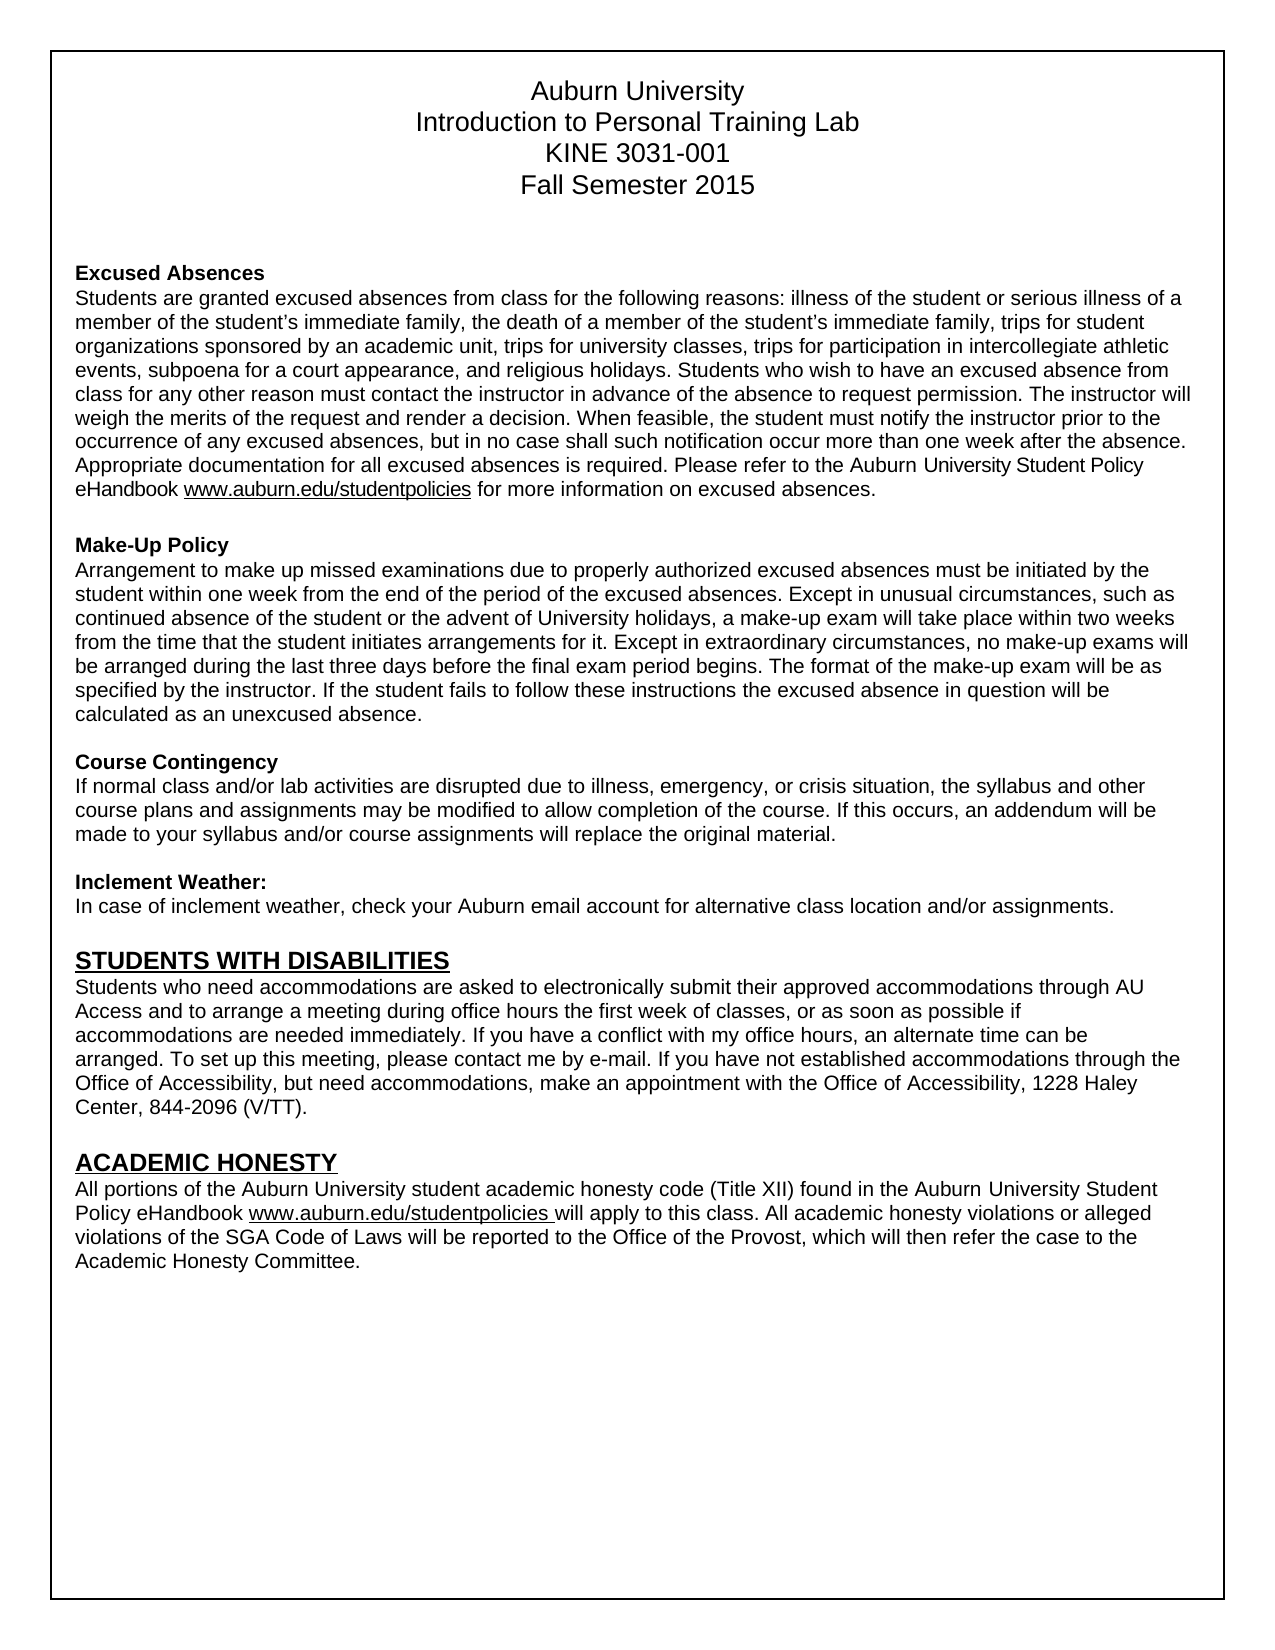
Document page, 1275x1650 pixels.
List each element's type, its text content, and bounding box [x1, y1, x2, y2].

text Students who need accommodations are asked to electronically submit their approved accommodations through AU Access and to arrange a meeting during office hours the first week of classes, or as soon as possible if accommodations are needed immediately. If you have a conflict with my office hours, an alternate time can be arranged. To set up this meeting, please contact me by e-mail. If you have not established accommodations through the Office of Accessibility, but need accommodations, make an appointment with the Office of Accessibility, 1228 Haley Center, 844-2096 (V/TT). [75, 975, 1182, 1119]
text Students are granted excused absences from class for the following reasons: illness of the student or serious illness of a member of the student’s immediate family, the death of a member of the student’s immediate family, trips for student organizations sponsored by an academic unit, trips for university classes, trips for participation in intercollegiate athletic events, subpoena for a court appearance, and religious holidays. Students who wish to have an excused absence from class for any other reason must contact the instructor in advance of the absence to request permission. The instructor will weigh the merits of the request and render a decision. When feasible, the student must notify the instructor prior to the occurrence of any excused absences, but in no case shall such notification occur more than one week after the absence. Appropriate documentation for all excused absences is required. Please refer to the Auburn University Student Policy eHandbook www.auburn.edu/studentpolicies for more information on excused absences. [75, 286, 1200, 501]
text Excused Absences [75, 257, 1200, 286]
text Inclement Weather: [75, 869, 1161, 893]
text If normal class and/or lab activities are disrupted due to illness, emergency, or crisis situation, the syllabus and other course plans and assignments may be modified to allow completion of the course. If this occurs, an addendum will be made to your syllabus and/or course assignments will replace the original material. [75, 774, 1198, 846]
text Course Contingency [75, 750, 1198, 774]
text ACADEMIC HONESTY [75, 1147, 1200, 1176]
text Arrangement to make up missed examinations due to properly authorized excused absences must be initiated by the student within one week from the end of the period of the excused absences. Except in unusual circumstances, such as continued absence of the student or the advent of University holidays, a make-up exam will take place within two weeks from the time that the student initiates arrangements for it. Except in extraordinary circumstances, no make-up exams will be arranged during the last three days before the final exam period begins. The format of the make-up exam will be as specified by the instructor. If the student fails to follow these instructions the excused absence in question will be calculated as an unexcused absence. [75, 558, 1200, 726]
text Make-Up Policy [75, 530, 1200, 558]
text In case of inclement weather, check your Auburn email account for alternative class location and/or assignments. [75, 893, 1161, 917]
text All portions of the Auburn University student academic honesty code (Title XII) found in the Auburn University Student Policy eHandbook www.auburn.edu/studentpolicies will apply to this class. All academic honesty violations or alleged violations of the SGA Code of Laws will be reported to the Office of the Provost, which will then refer the case to the Academic Honesty Committee. [75, 1177, 1188, 1273]
text STUDENTS WITH DISABILITIES [75, 946, 1200, 975]
